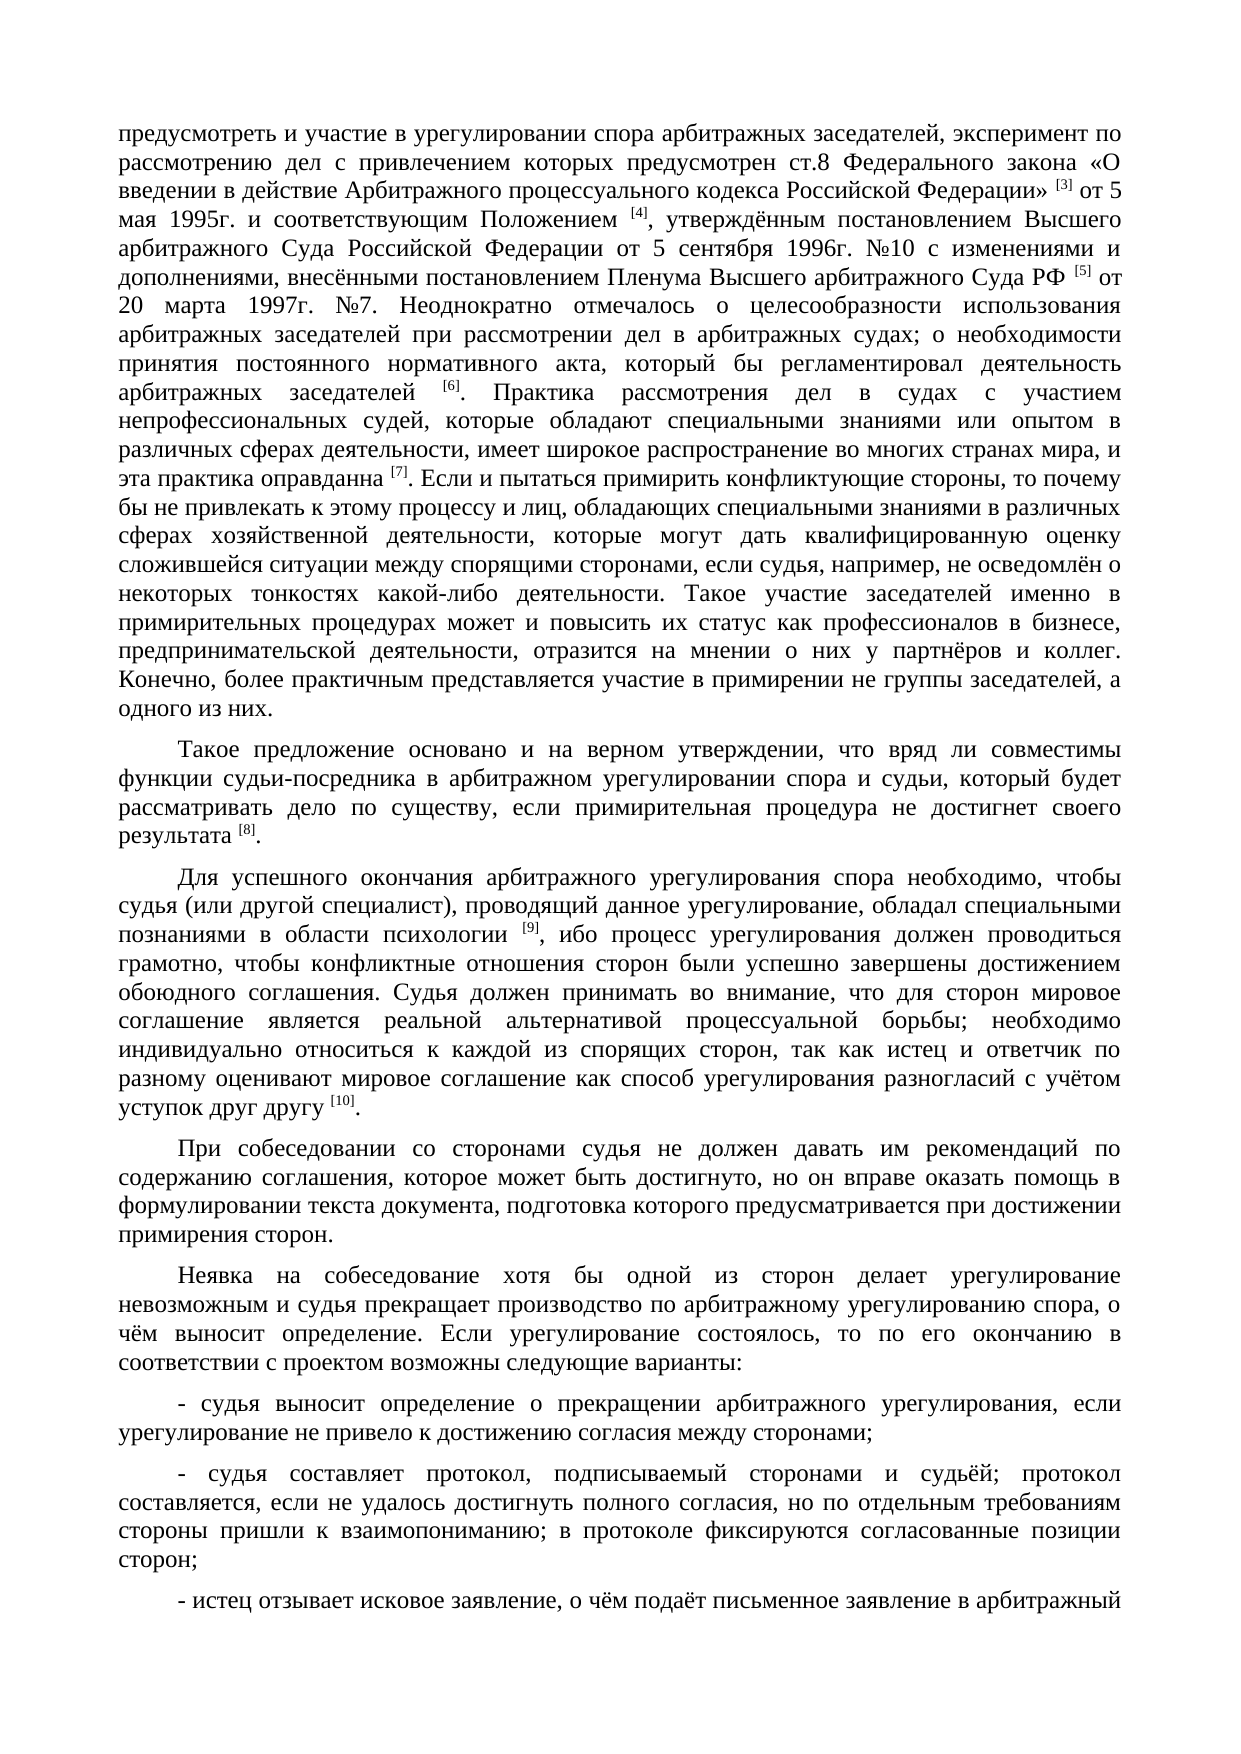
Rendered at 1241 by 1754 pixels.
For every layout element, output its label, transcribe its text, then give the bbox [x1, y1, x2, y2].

text При собеседовании со сторонами судья не должен давать им рекомендаций по содержанию соглашения, которое может быть достигнуто, но он вправе оказать помощь в формулировании текста документа, подготовка которого предусматривается при достижении примирения сторон. [118, 1133, 1122, 1248]
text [118, 1586, 1122, 1614]
text - судья выносит определение о прекращении арбитражного урегулирования, если урегулирование не привело к достижению согласия между сторонами; [118, 1388, 1122, 1446]
text Неявка на собеседование хотя бы одной из сторон делает урегулирование невозможным и судья прекращает производство по арбитражному урегулированию спора, о чём выносит определение. Если урегулирование состоялось, то по его окончанию в соответствии с проектом возможны следующие варианты: [118, 1261, 1122, 1376]
text Такое предложение основано и на верном утверждении, что вряд ли совместимы функции судьи-посредника в арбитражном урегулировании спора и судьи, который будет рассматривать дело по существу, если примирительная процедура не достигнет своего результата [8]. [118, 734, 1122, 849]
text Для успешного окончания арбитражного урегулирования спора необходимо, чтобы судья (или другой специалист), проводящий данное урегулирование, обладал специальными познаниями в области психологии [9], ибо процесс урегулирования должен проводиться грамотно, чтобы конфликтные отношения сторон были успешно завершены достижением обоюдного соглашения. Судья должен принимать во внимание, что для сторон мировое соглашение является реальной альтернативой процессуальной борьбы; необходимо индивидуально относиться к каждой из спорящих сторон, так как истец и ответчик по разному оценивают мировое соглашение как способ урегулирования разногласий с учётом уступок друг другу [10]. [118, 862, 1122, 1121]
text - судья составляет протокол, подписываемый сторонами и судьёй; протокол составляется, если не удалось достигнуть полного согласия, но по отдельным требованиям стороны пришли к взаимопониманию; в протоколе фиксируются согласованные позиции сторон; [118, 1458, 1122, 1573]
